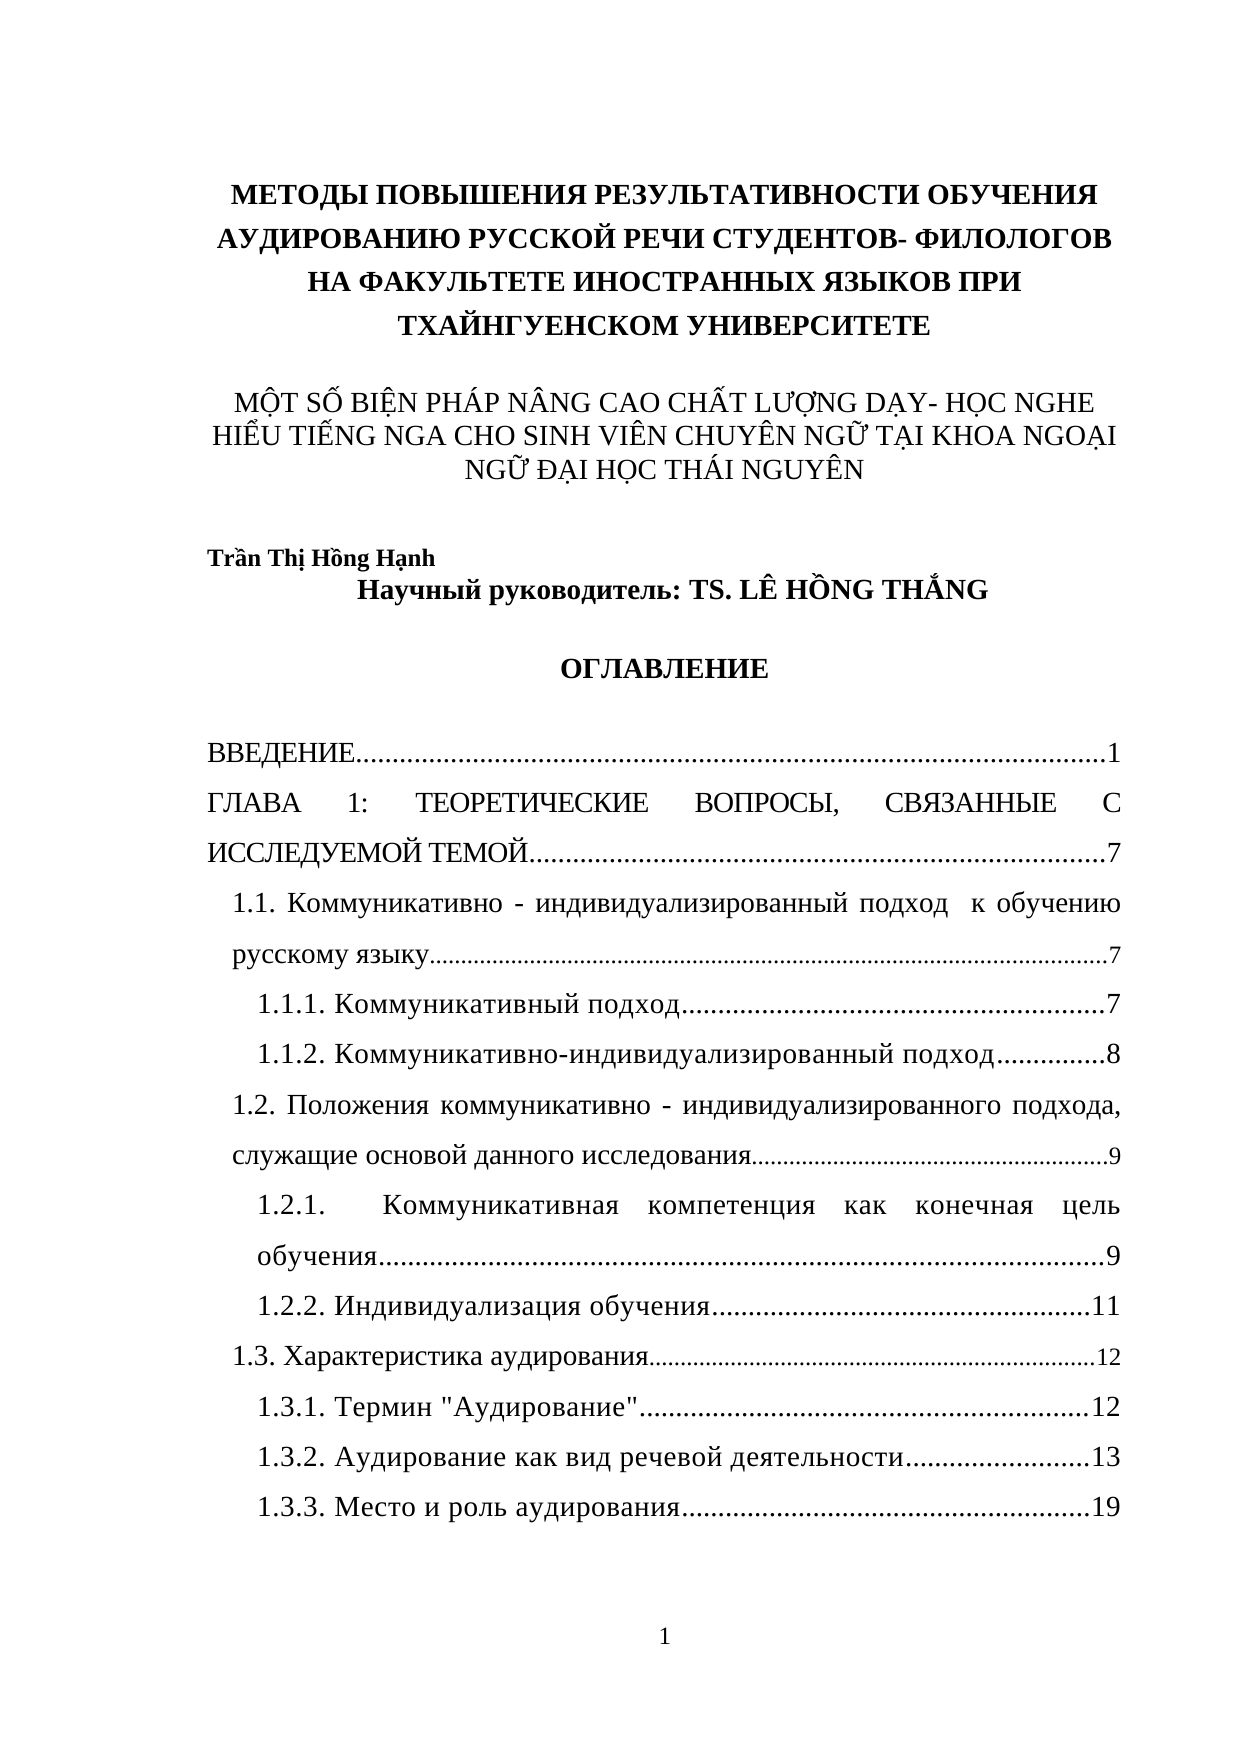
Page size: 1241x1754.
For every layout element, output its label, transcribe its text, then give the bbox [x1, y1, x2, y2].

text 1.3.3. Место и роль аудирования 19 [257, 1489, 1122, 1523]
text 1.2.1. Коммуникативная компетенция как конечная цель обучения 9 [257, 1187, 1122, 1271]
text 1.2. Положения коммуникативно - индивидуализированного подхода, служащие основой данного исследования 9 [232, 1087, 1122, 1171]
text МЕТОДЫ ПОВЫШЕНИЯ РЕЗУЛЬТАТИВНОСТИ ОБУЧЕНИЯ АУДИРОВАНИЮ РУССКОЙ РЕЧИ СТУДЕНТОВ- ФИЛОЛОГОВ НА ФАКУЛЬТЕТЕ ИНОСТРАННЫХ ЯЗЫКОВ ПРИ ТХАЙНГУЕНСКОМ УНИВЕРСИТЕТЕ [207, 177, 1122, 341]
text 1.1.1. Коммуникативный подход 7 [257, 986, 1122, 1020]
text MỘT SỐ BIỆN PHÁP NÂNG CAO CHẤT LƯỢNG DẠY- HỌC NGHE HIỂU TIẾNG NGA CHO SINH VIÊN CHUYÊN NGỮ TẠI KHOA NGOẠI NGỮ ĐẠI HỌC THÁI NGUYÊN [207, 385, 1122, 486]
text 1.1. Коммуникативно - индивидуализированный подход к обучению русскому языку 7 [232, 886, 1122, 969]
text 1.3.2. Аудирование как вид речевой деятельности 13 [257, 1439, 1122, 1473]
text 1.1.2. Коммуникативно-индивидуализированный подход 8 [257, 1037, 1122, 1070]
text Научный руководитель: TS. LÊ HỒNG THẮNG [357, 572, 1122, 605]
text ГЛАВА 1: ТЕОРЕТИЧЕСКИЕ ВОПРОСЫ, СВЯЗАННЫЕ С ИССЛЕДУЕМОЙ ТЕМОЙ 7 [207, 785, 1122, 869]
text 1.2.2. Индивидуализация обучения 11 [257, 1288, 1122, 1322]
text Trần Thị Hồng Hạnh [207, 543, 1122, 572]
text 1.3.1. Термин "Аудирование" 12 [257, 1389, 1122, 1422]
text ВВЕДЕНИЕ 1 [207, 735, 1122, 768]
text ОГЛАВЛЕНИЕ [207, 651, 1122, 684]
text 1.3. Характеристика аудирования 12 [232, 1338, 1122, 1372]
